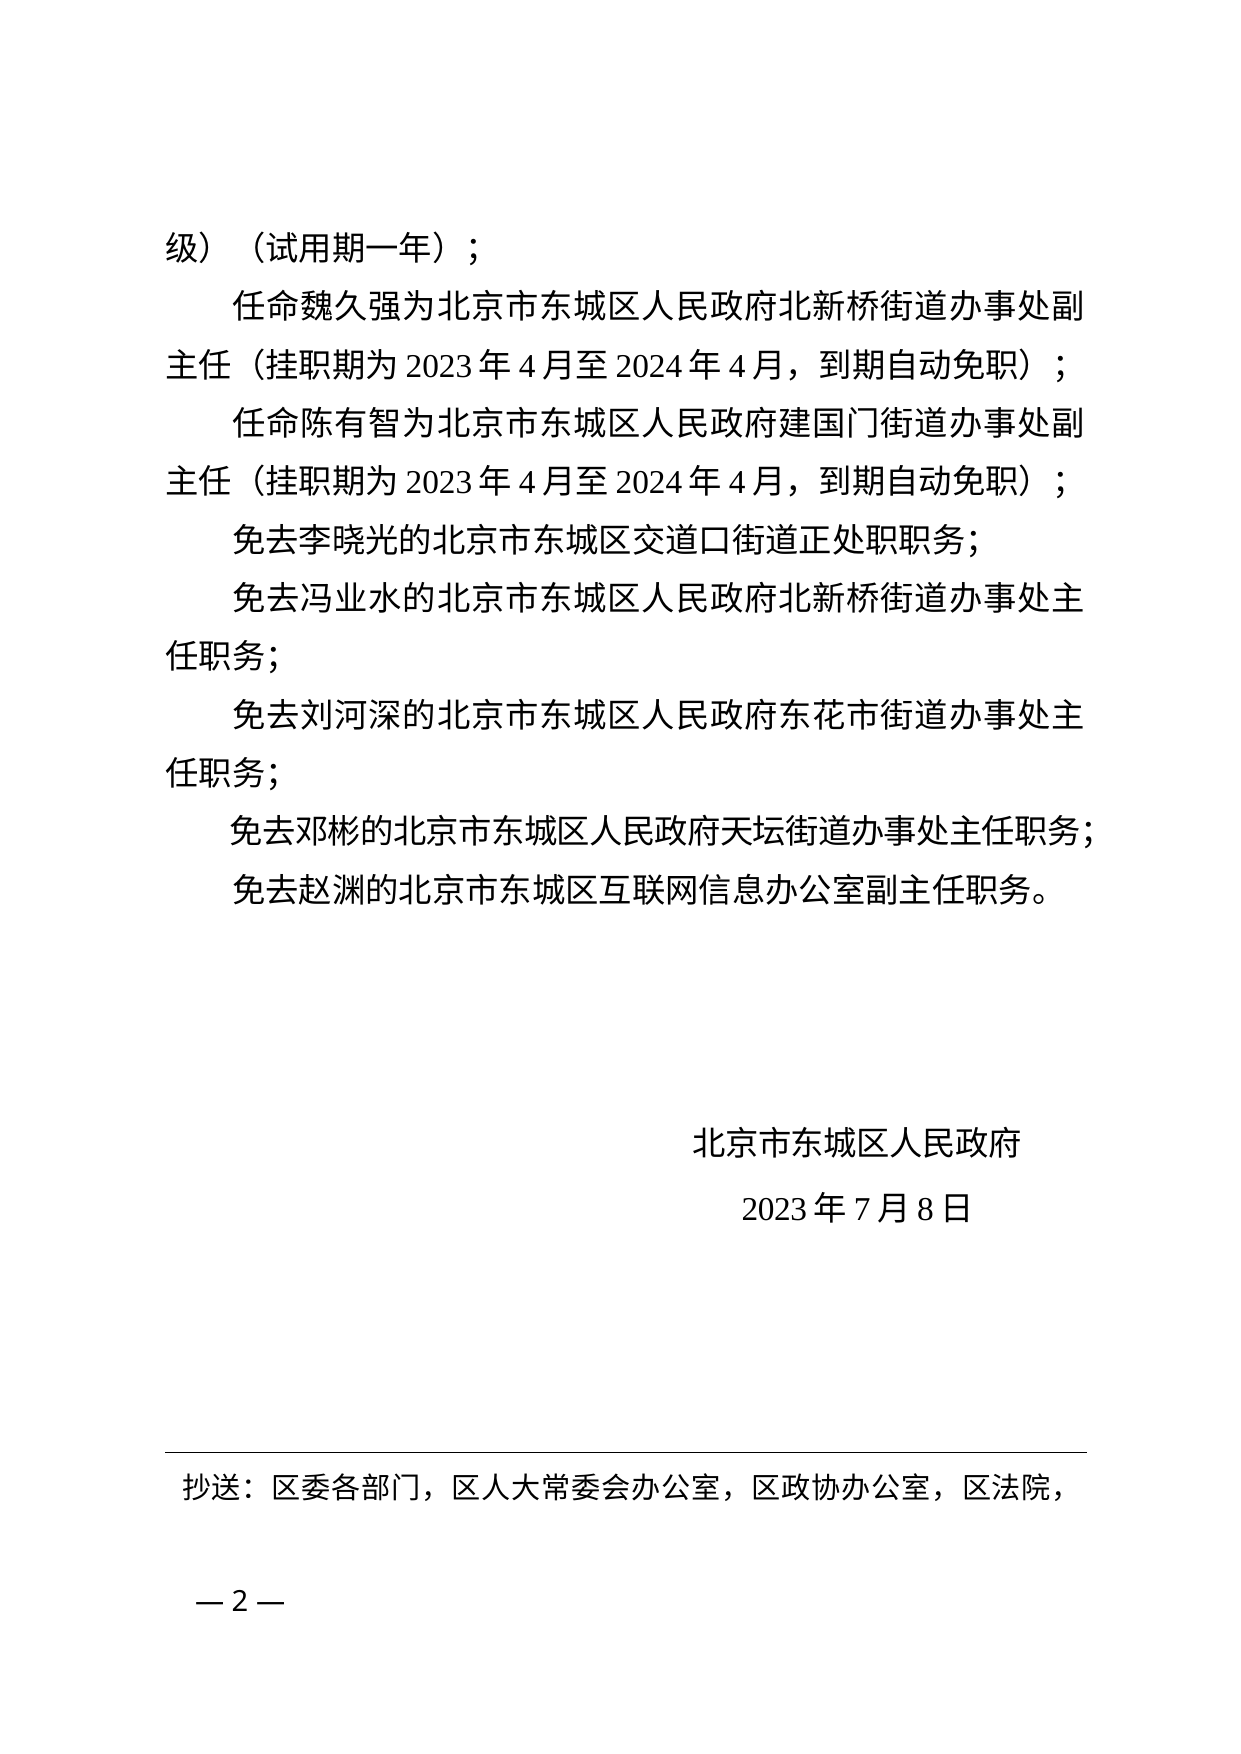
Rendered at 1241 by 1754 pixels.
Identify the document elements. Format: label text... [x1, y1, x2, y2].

text 免去刘河深的北京市东城区人民政府东花市街道办事处主任职务； [165, 680, 1087, 797]
text 免去赵渊的北京市东城区互联网信息办公室副主任职务。 [165, 855, 1087, 914]
text 免去邓彬的北京市东城区人民政府天坛街道办事处主任职务； [165, 797, 1087, 855]
text 免去李晓光的北京市东城区交道口街道正处职职务； [165, 505, 1087, 564]
text 免去冯业水的北京市东城区人民政府北新桥街道办事处主任职务； [165, 564, 1087, 680]
text 北京市东城区人民政府 [165, 1109, 1022, 1174]
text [165, 214, 1087, 272]
text 任命陈有智为北京市东城区人民政府建国门街道办事处副主任（挂职期为2023年4月至2024年4月，到期自动免职）； [165, 389, 1087, 505]
text 任命魏久强为北京市东城区人民政府北新桥街道办事处副主任（挂职期为2023年4月至2024年4月，到期自动免职）； [165, 272, 1087, 389]
text 2023年7月8日 [165, 1174, 974, 1239]
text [165, 1453, 1051, 1518]
